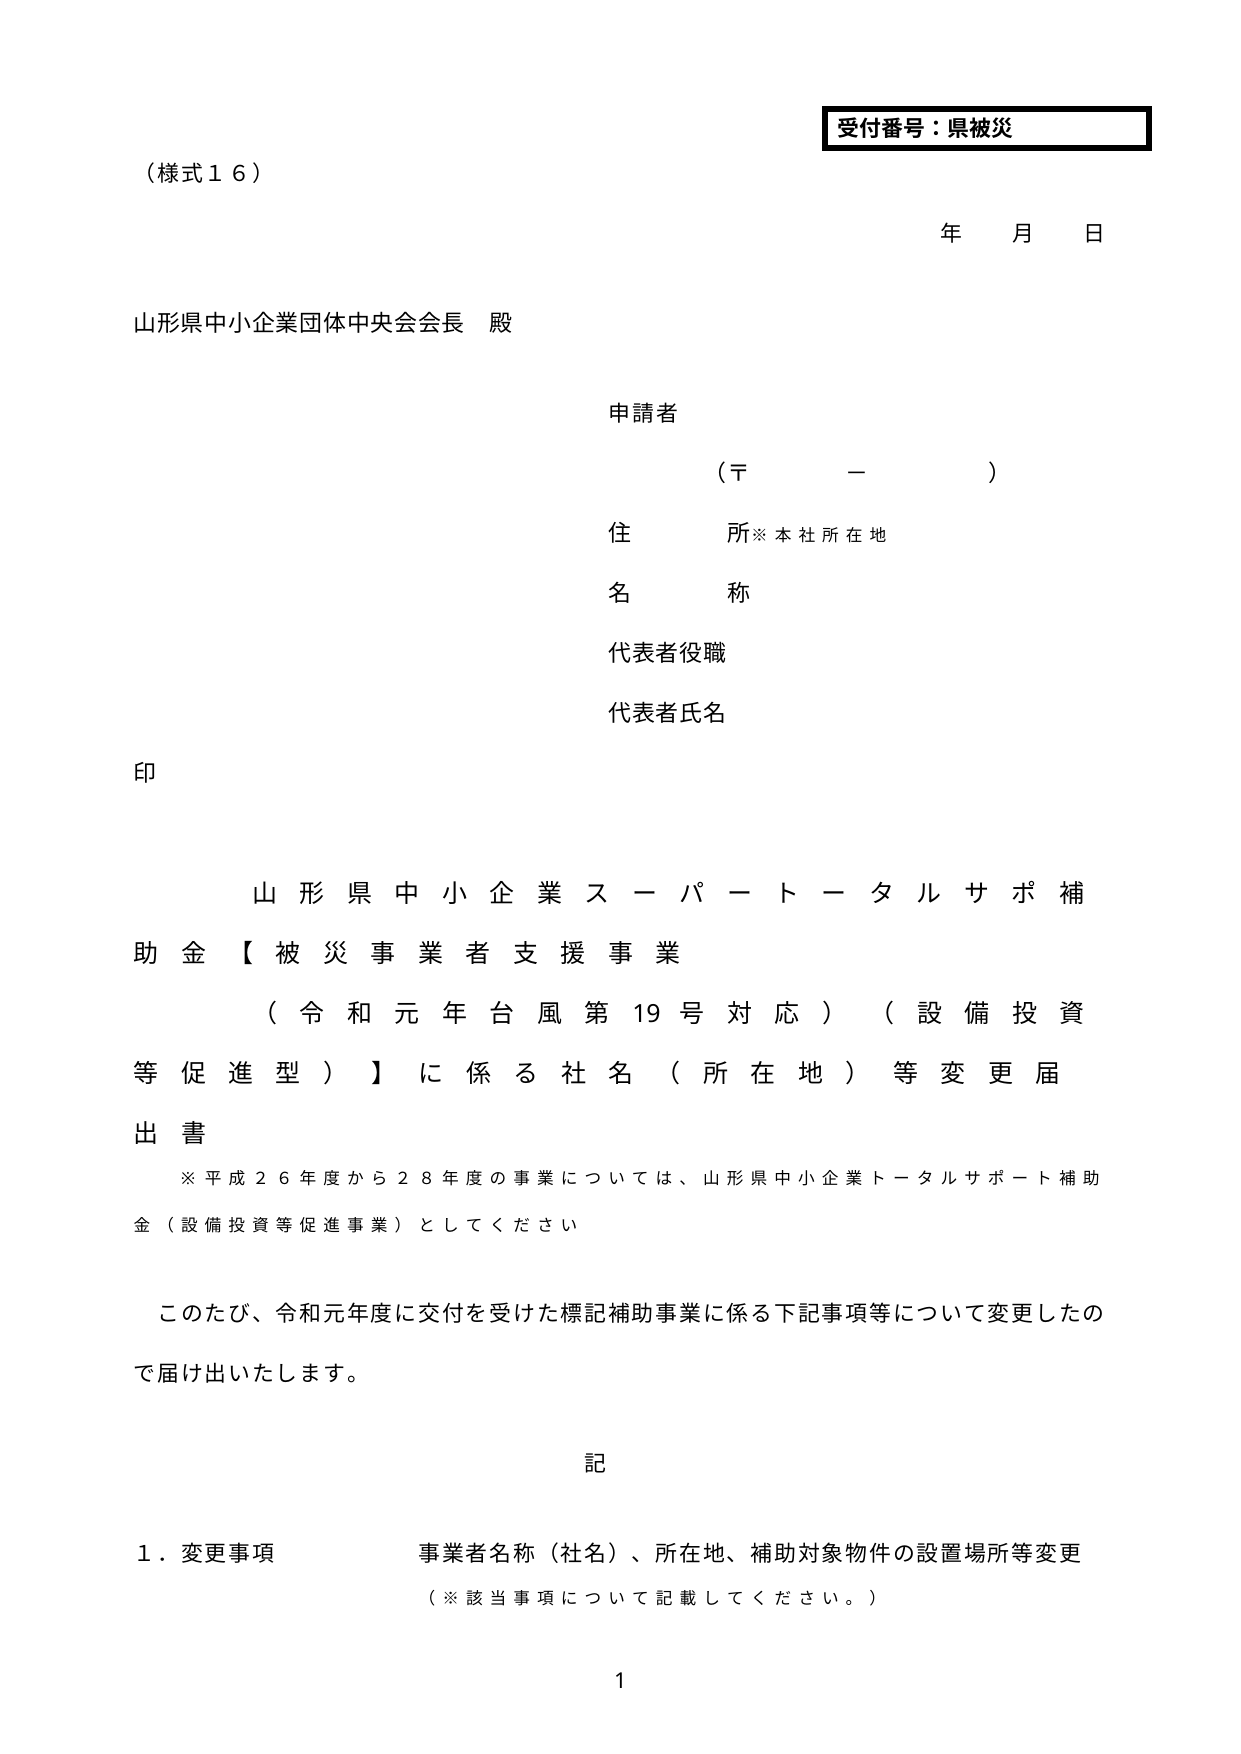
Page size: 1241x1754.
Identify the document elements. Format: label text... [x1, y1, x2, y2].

text １．変更事項 事業者名称（社名）、所在地、補助対象物件の設置場所等変更 [133, 1522, 1107, 1582]
text 記 [133, 1432, 1107, 1492]
text 年 月 日 [133, 202, 1107, 262]
text （様式１６） [133, 142, 1107, 202]
text （〒 － ） [133, 442, 1107, 502]
text 代表者氏名 印 [133, 682, 1107, 802]
text ※平成２６年度から２８年度の事業については、山形県中小企業トータルサポート補助金（設備投資等促進事業）としてください [133, 1162, 1107, 1252]
text （※該当事項について記載してください。） [133, 1582, 1107, 1612]
text （令和元年台風第19号対応）（設備投資等促進型）】に係る社名（所在地）等変更届出書 [133, 982, 1107, 1162]
text 山形県中小企業スーパートータルサポ補助金【被災事業者支援事業 [133, 862, 1107, 982]
text このたび、令和元年度に交付を受けた標記補助事業に係る下記事項等について変更したので届け出いたします。 [133, 1282, 1107, 1402]
text 代表者役職 [133, 622, 1107, 682]
text 申請者 [133, 382, 1107, 442]
text 山形県中小企業団体中央会会長 殿 [133, 292, 1107, 352]
text 住 所※本社所在地 [133, 502, 1107, 562]
text 名 称 [133, 562, 1107, 622]
